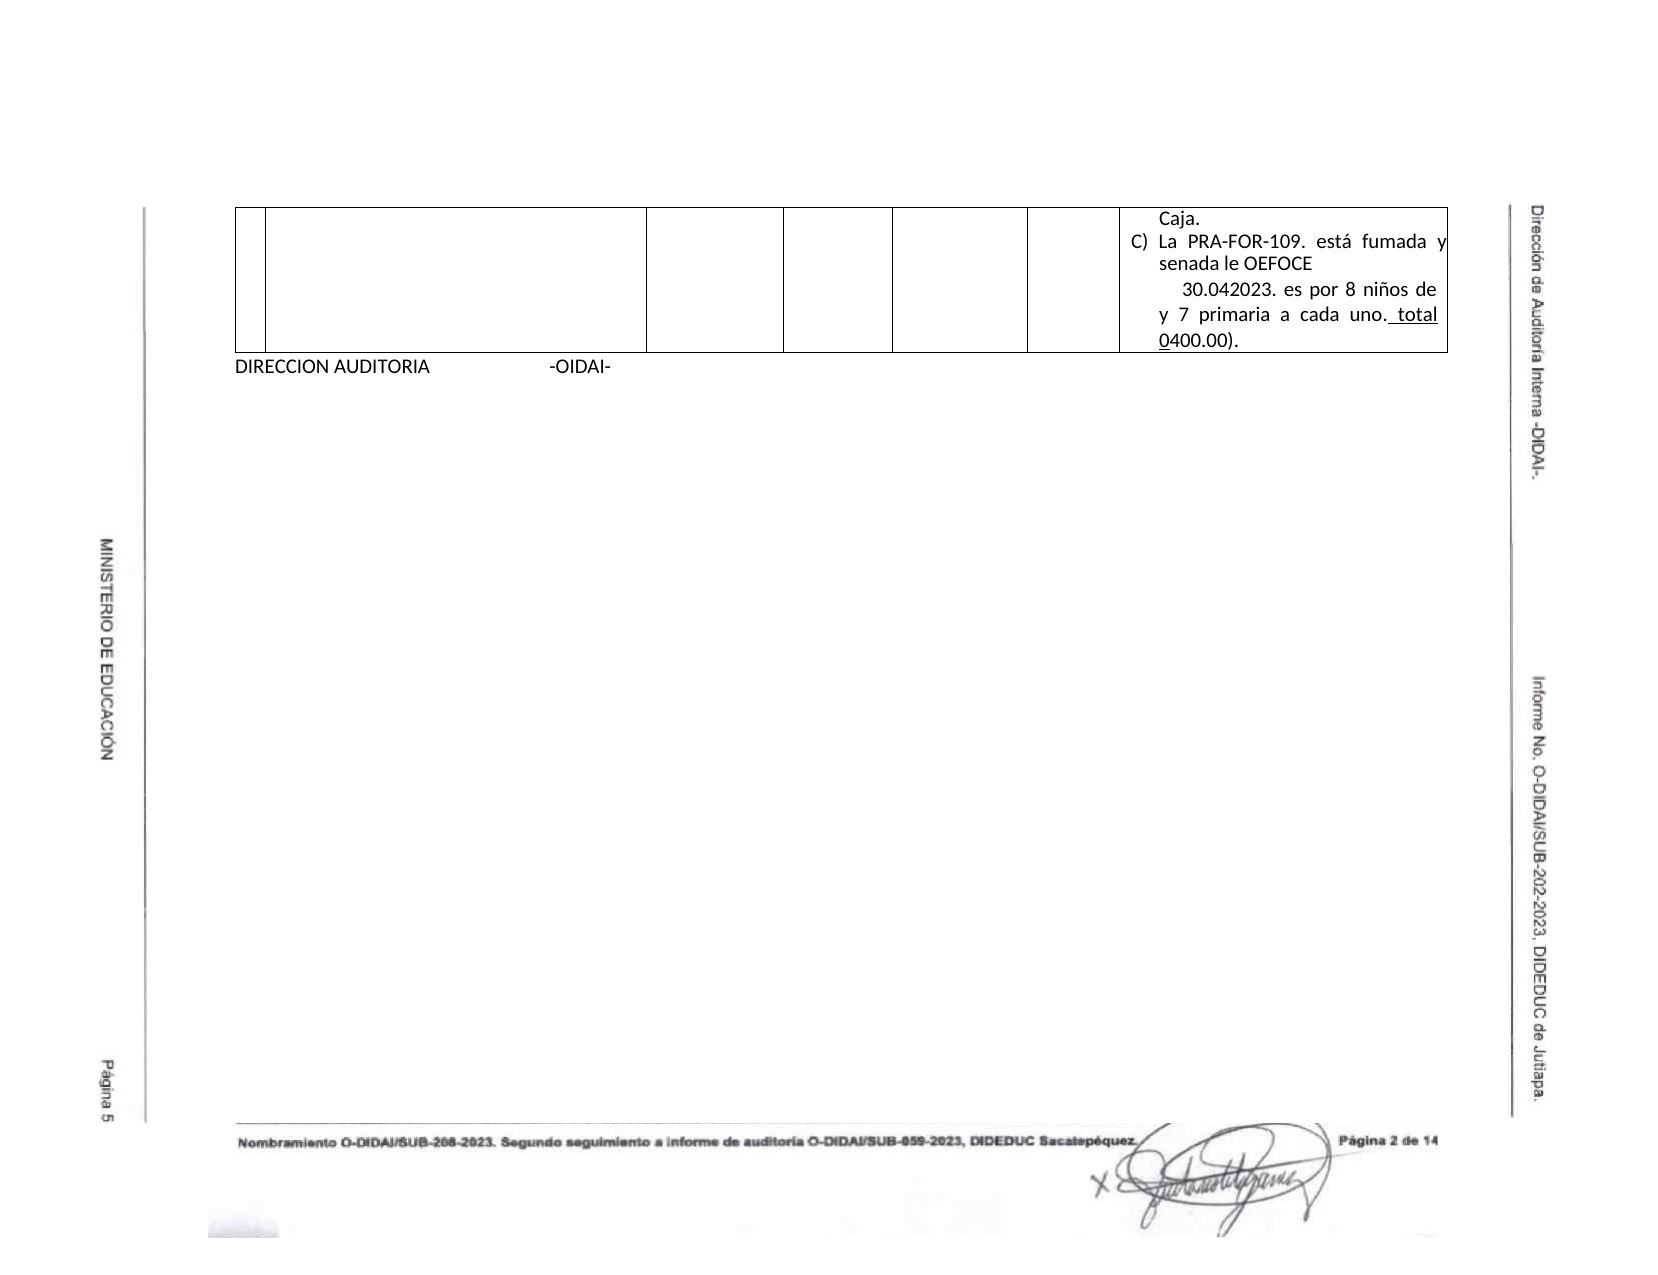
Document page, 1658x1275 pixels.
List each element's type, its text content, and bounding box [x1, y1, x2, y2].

picture [208, 1123, 1438, 1238]
table_cell [647, 208, 783, 352]
picture [1508, 203, 1547, 1118]
table_cell [784, 208, 892, 352]
table_cell [893, 208, 930, 352]
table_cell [266, 208, 646, 352]
text DIRECCION AUDITORIA -OIDAI- [235, 353, 1391, 378]
table_cell [1028, 208, 1119, 352]
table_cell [1120, 208, 1447, 352]
table_cell [236, 208, 265, 352]
table_cell [930, 208, 1027, 352]
picture [98, 207, 147, 1123]
